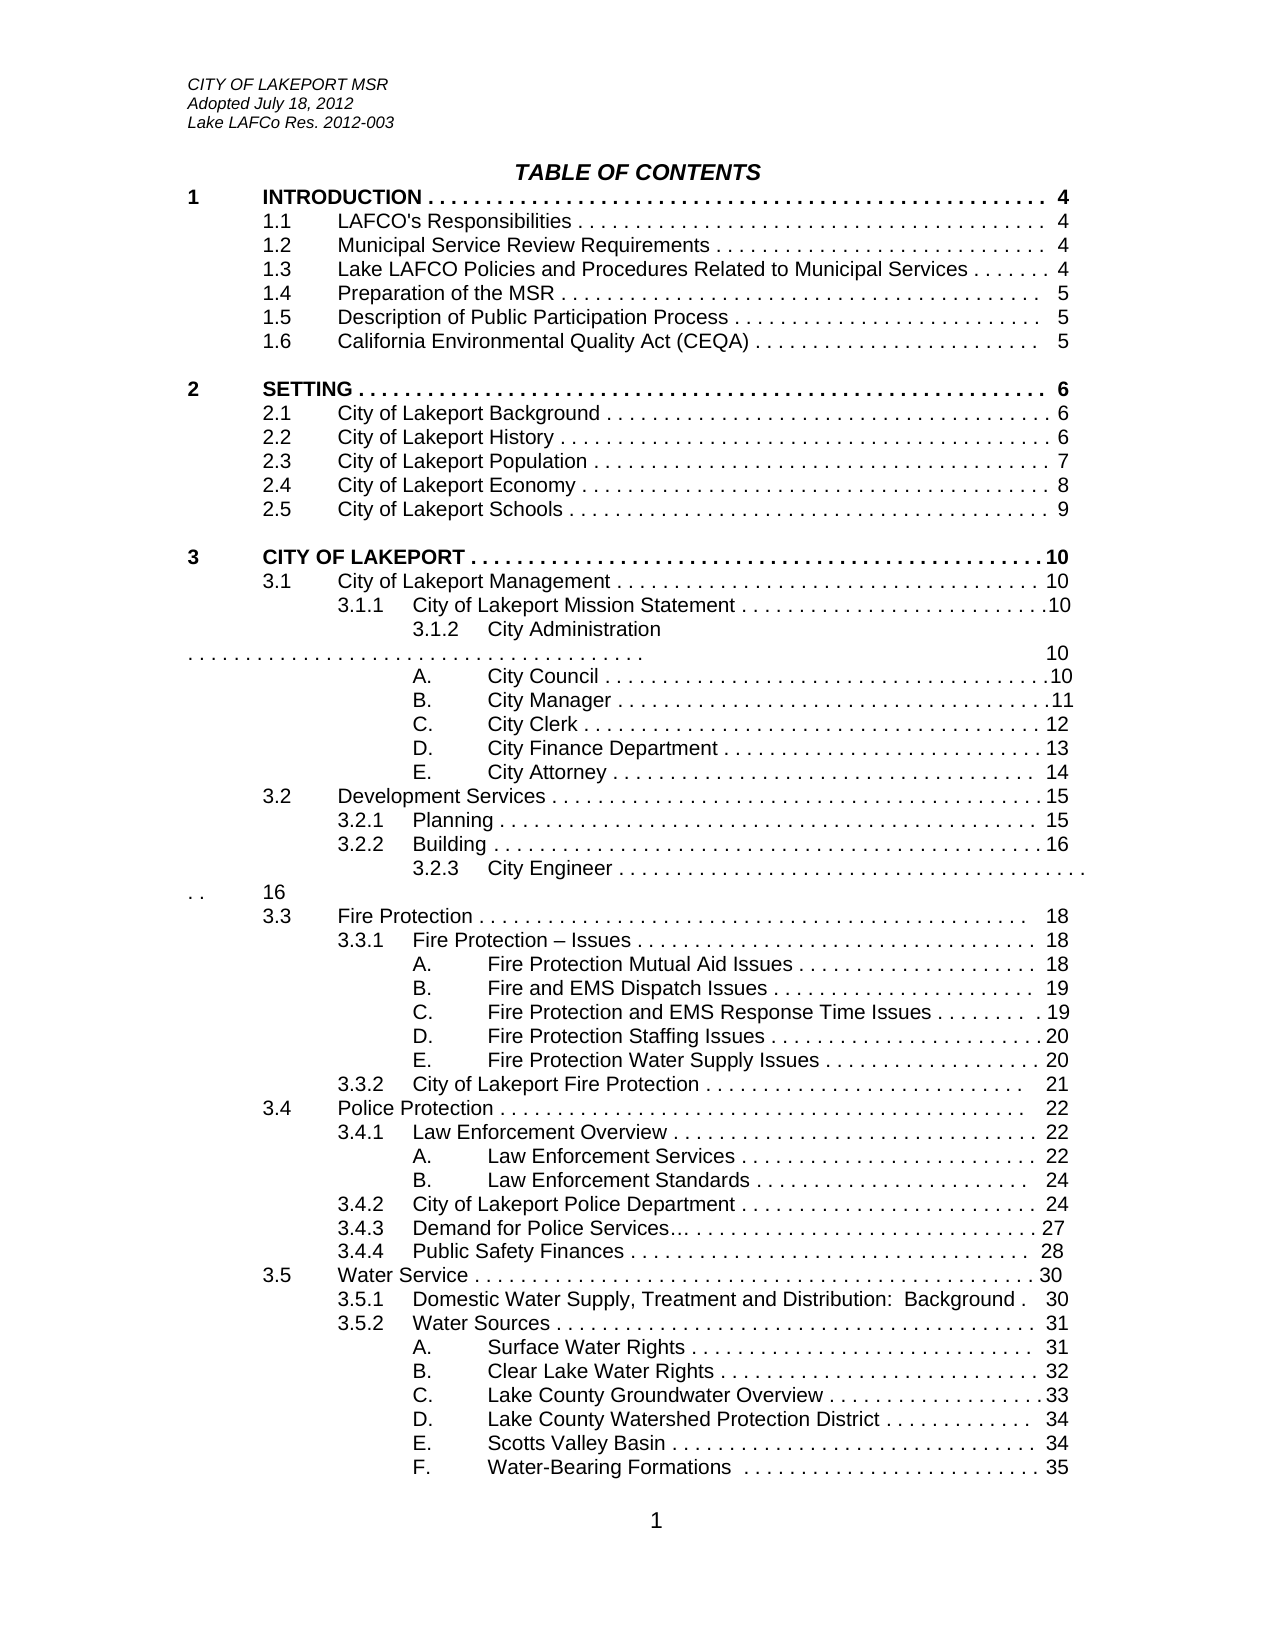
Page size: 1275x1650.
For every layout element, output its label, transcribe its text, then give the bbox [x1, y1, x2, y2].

text A. Law Enforcement Services . . . . . . . . . . . . . . . . . . . . . . . . . . 22 [187, 1143, 1087, 1167]
text 3.3.2 City of Lakeport Fire Protection . . . . . . . . . . . . . . . . . . . . . . . . . . . . 21 [187, 1072, 1087, 1096]
text A. Surface Water Rights . . . . . . . . . . . . . . . . . . . . . . . . . . . . . . 31 [187, 1335, 1087, 1359]
text 2.4 City of Lakeport Economy . . . . . . . . . . . . . . . . . . . . . . . . . . . . . . . . . . . . . . . . . 8 [187, 473, 1087, 497]
text 1.5 Description of Public Participation Process . . . . . . . . . . . . . . . . . . . . . . . . . . . 5 [187, 305, 1087, 329]
text E. Scotts Valley Basin . . . . . . . . . . . . . . . . . . . . . . . . . . . . . . . . 34 [187, 1431, 1087, 1455]
text D. Fire Protection Staffing Issues . . . . . . . . . . . . . . . . . . . . . . . . 20 [187, 1024, 1087, 1048]
text A. Fire Protection Mutual Aid Issues . . . . . . . . . . . . . . . . . . . . . 18 [187, 952, 1087, 976]
text 3 CITY OF LAKEPORT . . . . . . . . . . . . . . . . . . . . . . . . . . . . . . . . . . . . . . . . . . . . . . . . . . 10 [187, 544, 1087, 568]
text F. Water-Bearing Formations . . . . . . . . . . . . . . . . . . . . . . . . . . 35 [187, 1455, 1087, 1479]
text A. City Council . . . . . . . . . . . . . . . . . . . . . . . . . . . . . . . . . . . . . . . 10 [187, 664, 1087, 688]
text 3.4.2 City of Lakeport Police Department . . . . . . . . . . . . . . . . . . . . . . . . . . 24 [187, 1191, 1087, 1215]
text 3.4 Police Protection . . . . . . . . . . . . . . . . . . . . . . . . . . . . . . . . . . . . . . . . . . . . . . 22 [187, 1096, 1087, 1119]
text 1.3 Lake LAFCO Policies and Procedures Related to Municipal Services . . . . . . . 4 [187, 257, 1087, 281]
text 3.1.1 City of Lakeport Mission Statement . . . . . . . . . . . . . . . . . . . . . . . . . . . 10 3.1.2 City Administration . . . . . . . . . . . . . . . . . . . . . . . . . . . . . . . . . . . . . . . . 10 [187, 592, 1087, 664]
text B. City Manager . . . . . . . . . . . . . . . . . . . . . . . . . . . . . . . . . . . . . . 11 [187, 688, 1087, 712]
text 3.4.4 Public Safety Finances . . . . . . . . . . . . . . . . . . . . . . . . . . . . . . . . . . . 28 [187, 1239, 1087, 1263]
text C. Fire Protection and EMS Response Time Issues . . . . . . . . . 19 [187, 1000, 1087, 1024]
text C. Lake County Groundwater Overview . . . . . . . . . . . . . . . . . . . 33 [187, 1383, 1087, 1407]
text 3.3.1 Fire Protection – Issues . . . . . . . . . . . . . . . . . . . . . . . . . . . . . . . . . . . 18 [187, 928, 1087, 952]
text TABLE OF CONTENTS [187, 159, 1087, 185]
text 3.5.2 Water Sources . . . . . . . . . . . . . . . . . . . . . . . . . . . . . . . . . . . . . . . . . . 31 [187, 1311, 1087, 1335]
text 2.5 City of Lakeport Schools . . . . . . . . . . . . . . . . . . . . . . . . . . . . . . . . . . . . . . . . . . 9 [187, 497, 1087, 521]
text 3.2 Development Services . . . . . . . . . . . . . . . . . . . . . . . . . . . . . . . . . . . . . . . . . . . 15 [187, 784, 1087, 808]
text 2.1 City of Lakeport Background . . . . . . . . . . . . . . . . . . . . . . . . . . . . . . . . . . . . . . . 6 [187, 401, 1087, 425]
text 1 INTRODUCTION . . . . . . . . . . . . . . . . . . . . . . . . . . . . . . . . . . . . . . . . . . . . . . . . . . . . . . 4 [187, 185, 1087, 209]
text E. City Attorney . . . . . . . . . . . . . . . . . . . . . . . . . . . . . . . . . . . . . 14 [187, 760, 1087, 784]
text 3.3 Fire Protection . . . . . . . . . . . . . . . . . . . . . . . . . . . . . . . . . . . . . . . . . . . . . . . . 18 [187, 904, 1087, 928]
text 3.5.1 Domestic Water Supply, Treatment and Distribution: Background . 30 [187, 1287, 1087, 1311]
text 3.1 City of Lakeport Management . . . . . . . . . . . . . . . . . . . . . . . . . . . . . . . . . . . . . 10 [187, 568, 1087, 592]
text B. Law Enforcement Standards . . . . . . . . . . . . . . . . . . . . . . . . 24 [187, 1167, 1087, 1191]
text B. Clear Lake Water Rights . . . . . . . . . . . . . . . . . . . . . . . . . . . . 32 [187, 1359, 1087, 1383]
text 1.2 Municipal Service Review Requirements . . . . . . . . . . . . . . . . . . . . . . . . . . . . . 4 [187, 233, 1087, 257]
text D. Lake County Watershed Protection District . . . . . . . . . . . . . 34 [187, 1407, 1087, 1431]
text 1.4 Preparation of the MSR . . . . . . . . . . . . . . . . . . . . . . . . . . . . . . . . . . . . . . . . . . 5 [187, 281, 1087, 305]
text E. Fire Protection Water Supply Issues . . . . . . . . . . . . . . . . . . . 20 [187, 1048, 1087, 1072]
text 3.4.1 Law Enforcement Overview . . . . . . . . . . . . . . . . . . . . . . . . . . . . . . . . 22 [187, 1119, 1087, 1143]
text 1.1 LAFCO's Responsibilities . . . . . . . . . . . . . . . . . . . . . . . . . . . . . . . . . . . . . . . . . 4 [187, 209, 1087, 233]
text 3.5 Water Service . . . . . . . . . . . . . . . . . . . . . . . . . . . . . . . . . . . . . . . . . . . . . . . . . 30 [187, 1263, 1087, 1287]
text D. City Finance Department . . . . . . . . . . . . . . . . . . . . . . . . . . . . 13 [187, 736, 1087, 760]
text B. Fire and EMS Dispatch Issues . . . . . . . . . . . . . . . . . . . . . . . 19 [187, 976, 1087, 1000]
text 2 SETTING . . . . . . . . . . . . . . . . . . . . . . . . . . . . . . . . . . . . . . . . . . . . . . . . . . . . . . . . . . . . 6 [187, 377, 1087, 401]
text C. City Clerk . . . . . . . . . . . . . . . . . . . . . . . . . . . . . . . . . . . . . . . . 12 [187, 712, 1087, 736]
text 3.2.1 Planning . . . . . . . . . . . . . . . . . . . . . . . . . . . . . . . . . . . . . . . . . . . . . . . 15 [187, 808, 1087, 832]
text 3.4.3 Demand for Police Services… . . . . . . . . . . . . . . . . . . . . . . . . . . . . . . 27 [187, 1215, 1087, 1239]
text 3.2.2 Building . . . . . . . . . . . . . . . . . . . . . . . . . . . . . . . . . . . . . . . . . . . . . . . . 16 3.2.3 City Engineer . . . . . . . . . . . . . . . . . . . . . . . . . . . . . . . . . . . . . . . . . . . 16 [187, 832, 1087, 904]
text 2.2 City of Lakeport History . . . . . . . . . . . . . . . . . . . . . . . . . . . . . . . . . . . . . . . . . . . 6 [187, 425, 1087, 449]
text 2.3 City of Lakeport Population . . . . . . . . . . . . . . . . . . . . . . . . . . . . . . . . . . . . . . . . 7 [187, 449, 1087, 473]
text 1.6 California Environmental Quality Act (CEQA) . . . . . . . . . . . . . . . . . . . . . . . . . 5 [187, 329, 1087, 353]
